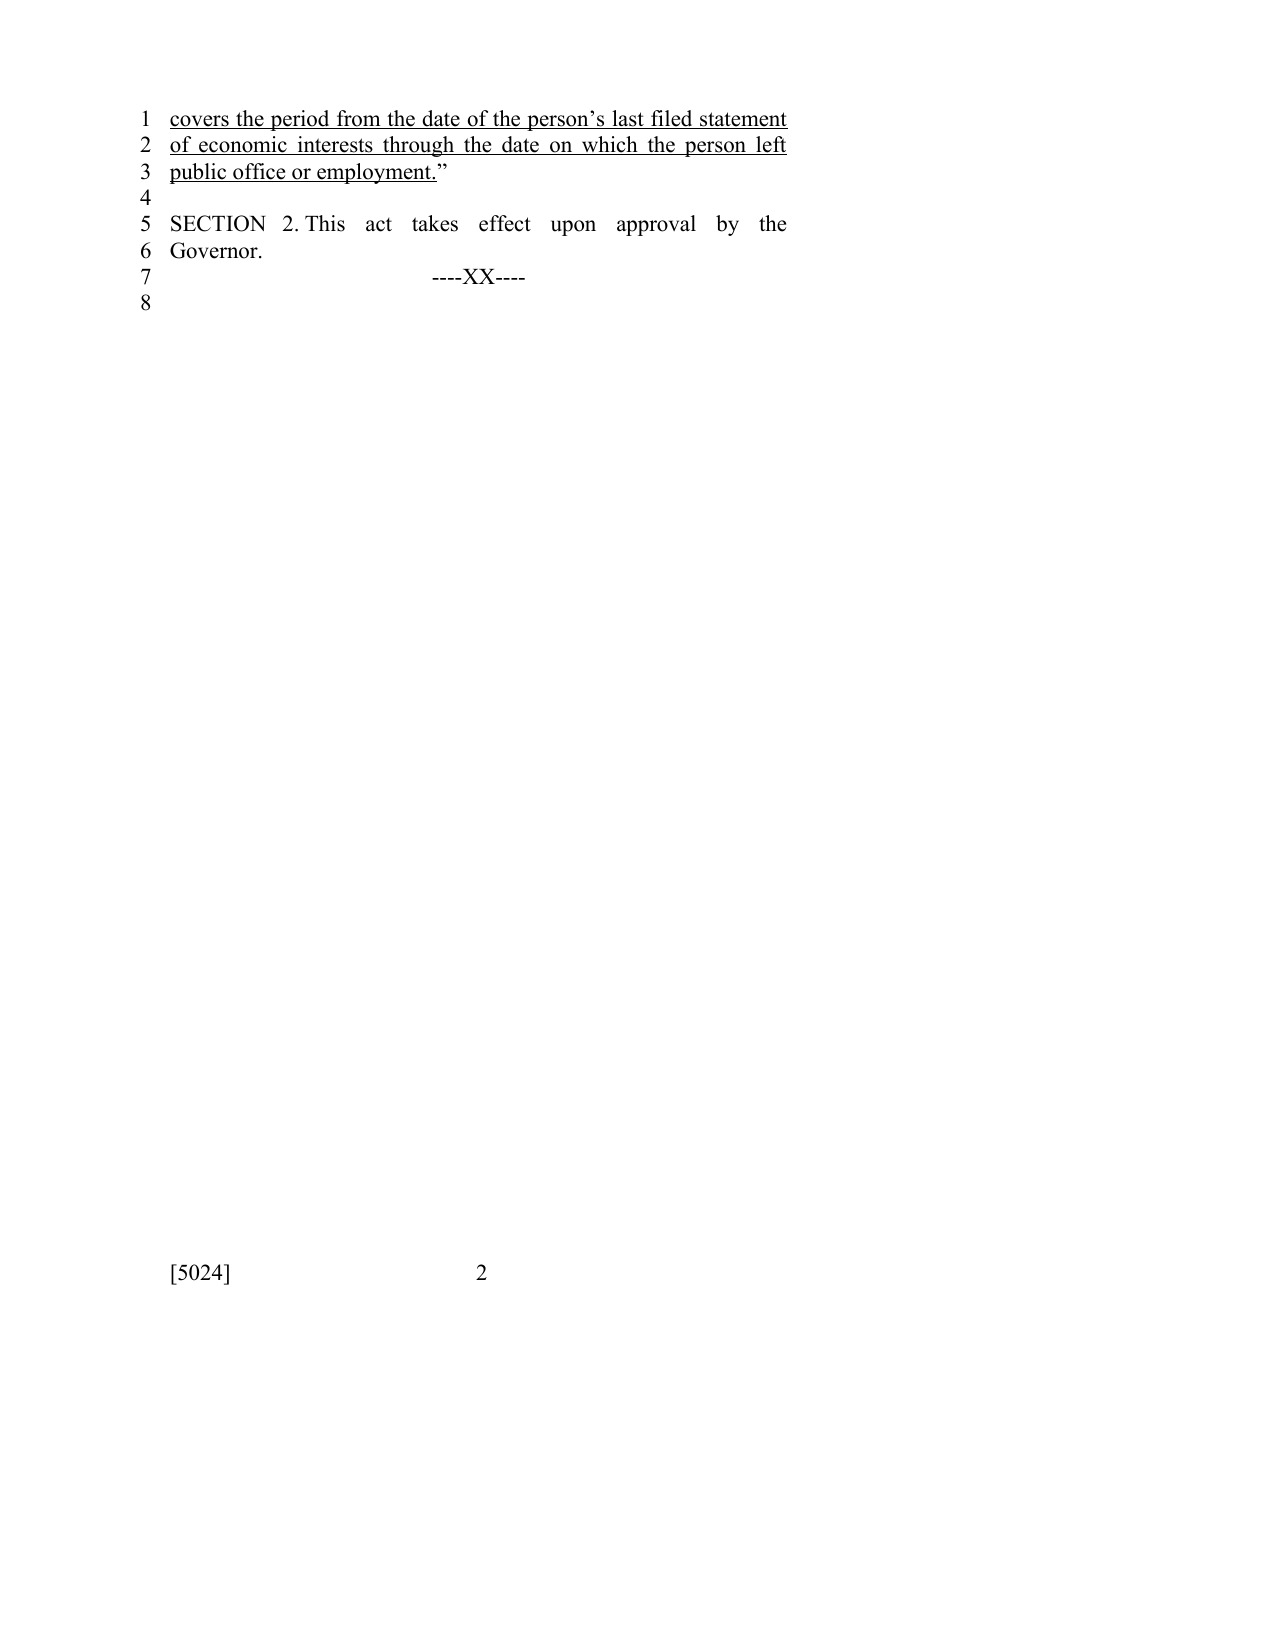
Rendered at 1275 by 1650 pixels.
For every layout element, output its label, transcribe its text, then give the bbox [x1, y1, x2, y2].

text SECTION 2. This act takes effect upon approval by the Governor. [169, 210, 787, 263]
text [169, 105, 787, 128]
text ----XX---- [169, 263, 787, 289]
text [169, 129, 787, 154]
